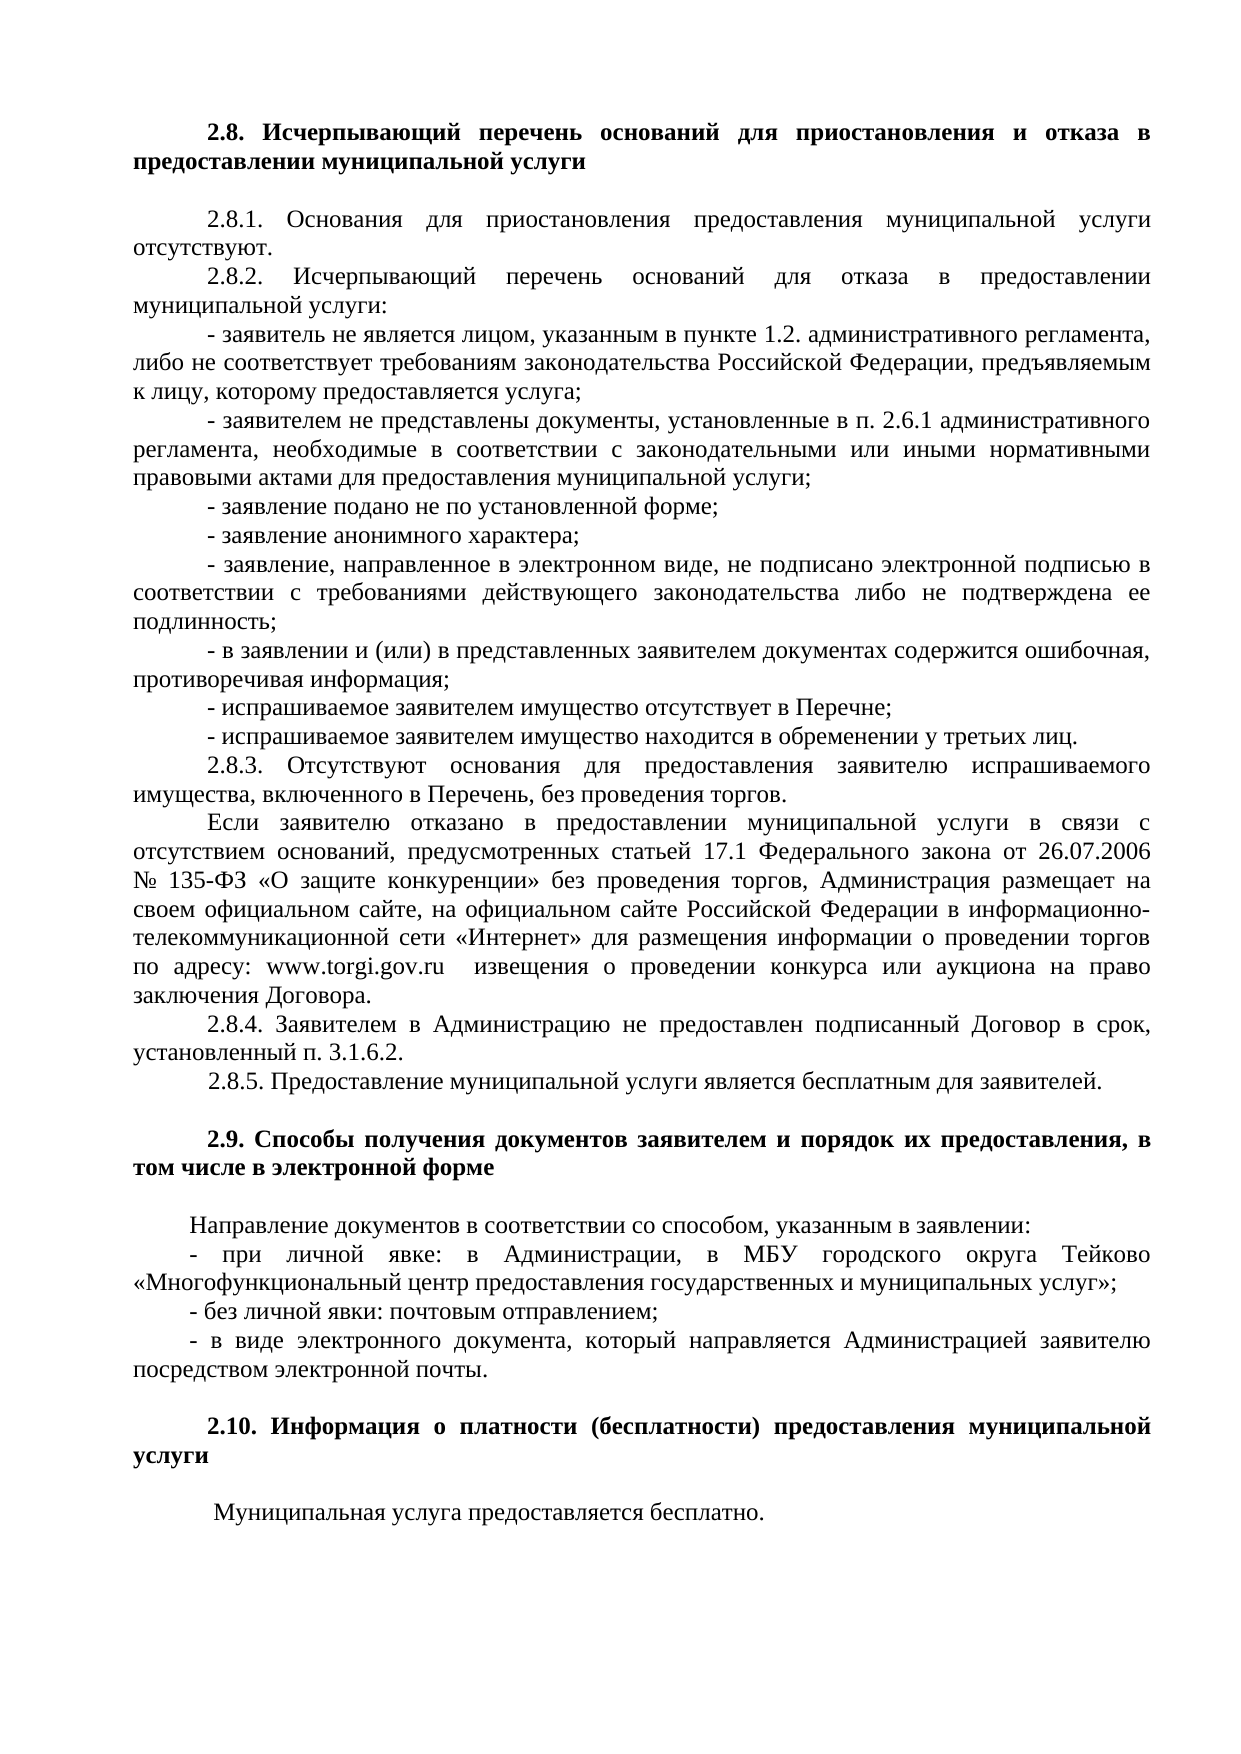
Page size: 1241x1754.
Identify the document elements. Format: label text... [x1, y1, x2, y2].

text 2.8.3. Отсутствуют основания для предоставления заявителю испрашиваемого имущества, включенного в Перечень, без проведения торгов. [133, 750, 1152, 807]
text - заявителем не представлены документы, установленные в п. 2.6.1 административного регламента, необходимые в соответствии с законодательными или иными нормативными правовыми актами для предоставления муниципальной услуги; [133, 405, 1152, 491]
text 2.8.2. Исчерпывающий перечень оснований для отказа в предоставлении муниципальной услуги: [133, 261, 1152, 319]
text - заявление анонимного характера; [133, 520, 1152, 549]
text Муниципальная услуга предоставляется бесплатно. [133, 1497, 1152, 1526]
text - испрашиваемое заявителем имущество находится в обременении у третьих лиц. [133, 721, 1152, 750]
text - без личной явки: почтовым отправлением; [133, 1296, 1152, 1325]
text - заявление, направленное в электронном виде, не подписано электронной подписью в соответствии с требованиями действующего законодательства либо не подтверждена ее подлинность; [133, 549, 1152, 635]
text 2.10. Информация о платности (бесплатности) предоставления муниципальной услуги [133, 1411, 1152, 1469]
text 2.8.1. Основания для приостановления предоставления муниципальной услуги отсутствуют. [133, 204, 1152, 261]
text - заявитель не является лицом, указанным в пункте 1.2. административного регламента, либо не соответствует требованиям законодательства Российской Федерации, предъявляемым к лицу, которому предоставляется услуга; [133, 319, 1152, 405]
text 2.8.4. Заявителем в Администрацию не предоставлен подписанный Договор в срок, установленный п. 3.1.6.2. [133, 1009, 1152, 1066]
text 2.9. Способы получения документов заявителем и порядок их предоставления, в том числе в электронной форме [133, 1124, 1152, 1181]
text - заявление подано не по установленной форме; [133, 491, 1152, 520]
text - в виде электронного документа, который направляется Администрацией заявителю посредством электронной почты. [133, 1325, 1152, 1382]
text Направление документов в соответствии со способом, указанным в заявлении: [133, 1210, 1152, 1239]
text - при личной явке: в Администрации, в МБУ городского округа Тейково «Многофункциональный центр предоставления государственных и муниципальных услуг»; [133, 1239, 1152, 1296]
text - в заявлении и (или) в представленных заявителем документах содержится ошибочная, противоречивая информация; [133, 635, 1152, 692]
text 2.8.5. Предоставление муниципальной услуги является бесплатным для заявителей. [133, 1066, 1152, 1095]
text - испрашиваемое заявителем имущество отсутствует в Перечне; [133, 692, 1152, 721]
text 2.8. Исчерпывающий перечень оснований для приостановления и отказа в предоставлении муниципальной услуги [133, 117, 1152, 175]
text Если заявителю отказано в предоставлении муниципальной услуги в связи с отсутствием оснований, предусмотренных статьей 17.1 Федерального закона от 26.07.2006 № 135-ФЗ «О защите конкуренции» без проведения торгов, Администрация размещает на своем официальном сайте, на официальном сайте Российской Федерации в информационно-телекоммуникационной сети «Интернет» для размещения информации о проведении торгов по адресу: www.torgi.gov.ru извещения о проведении конкурса или аукциона на право заключения Договора. [133, 807, 1152, 1009]
